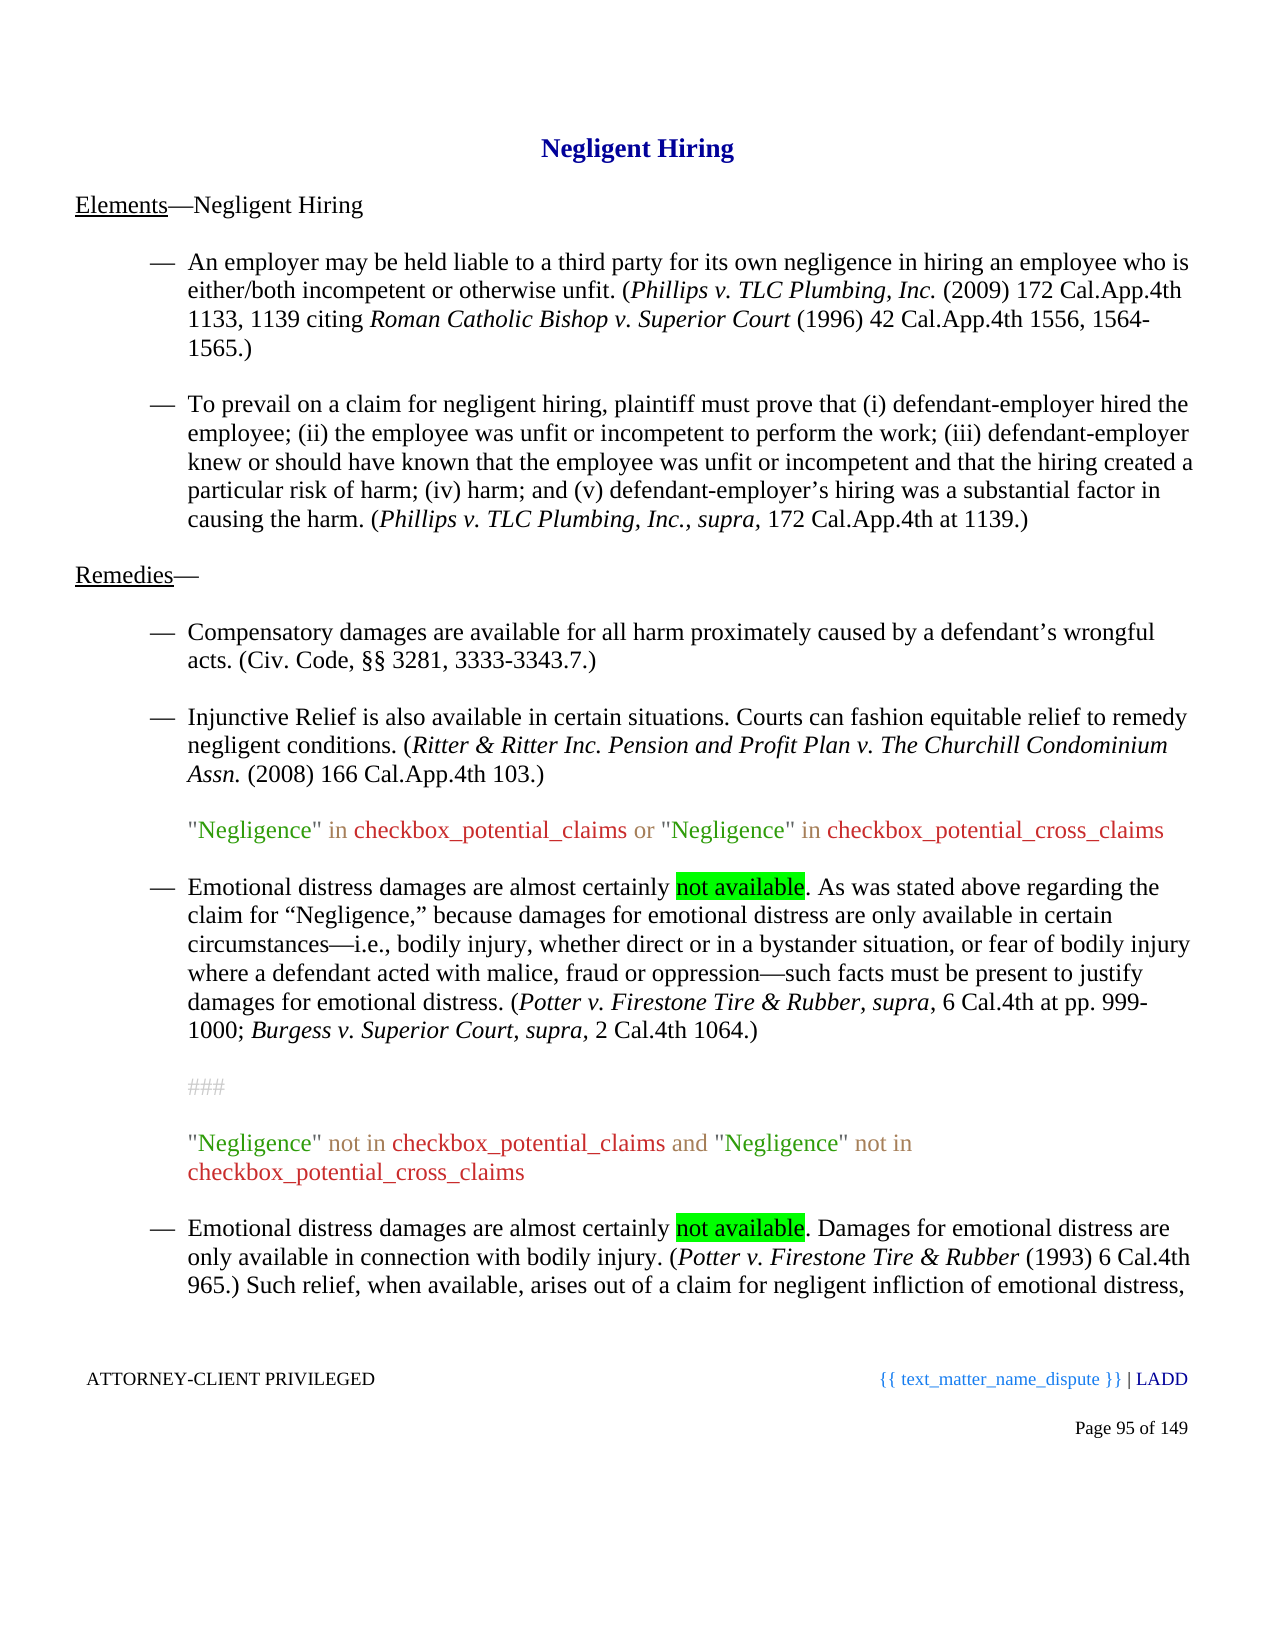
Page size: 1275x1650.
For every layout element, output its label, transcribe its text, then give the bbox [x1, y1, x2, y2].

text — Compensatory damages are available for all harm proximately caused by a defendant’s wrongful acts. (Civ. Code, §§ 3281, 3333-3343.7.) [150, 617, 1200, 674]
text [150, 1213, 1200, 1299]
subtitle Negligent Hiring [75, 101, 1200, 163]
text — Emotional distress damages are almost certainly not available. As was stated above regarding the claim for “Negligence,” because damages for emotional distress are only available in certain circumstances—i.e., bodily injury, whether direct or in a bystander situation, or fear of bodily injury where a defendant acted with malice, fraud or oppression—such facts must be present to justify damages for emotional distress. (Potter v. Firestone Tire & Rubber, supra, 6 Cal.4th at pp. 999-1000; Burgess v. Superior Court, supra, 2 Cal.4th 1064.) [150, 872, 1200, 1044]
text Remedies— [75, 560, 1200, 589]
text — To prevail on a claim for negligent hiring, plaintiff must prove that (i) defendant-employer hired the employee; (ii) the employee was unfit or incompetent to perform the work; (iii) defendant-employer knew or should have known that the employee was unfit or incompetent and that the hiring created a particular risk of harm; (iv) harm; and (v) defendant-employer’s hiring was a substantial factor in causing the harm. (Phillips v. TLC Plumbing, Inc., supra, 172 Cal.App.4th at 1139.) [150, 389, 1200, 533]
text Elements—Negligent Hiring [75, 190, 1200, 219]
text — An employer may be held liable to a third party for its own negligence in hiring an employee who is either/both incompetent or otherwise unfit. (Phillips v. TLC Plumbing, Inc. (2009) 172 Cal.App.4th 1133, 1139 citing Roman Catholic Bishop v. Superior Court (1996) 42 Cal.App.4th 1556, 1564-1565.) [150, 247, 1200, 362]
text — Injunctive Relief is also available in certain situations. Courts can fashion equitable relief to remedy negligent conditions. (Ritter & Ritter Inc. Pension and Profit Plan v. The Churchill Condominium Assn. (2008) 166 Cal.App.4th 103.) [150, 702, 1200, 788]
